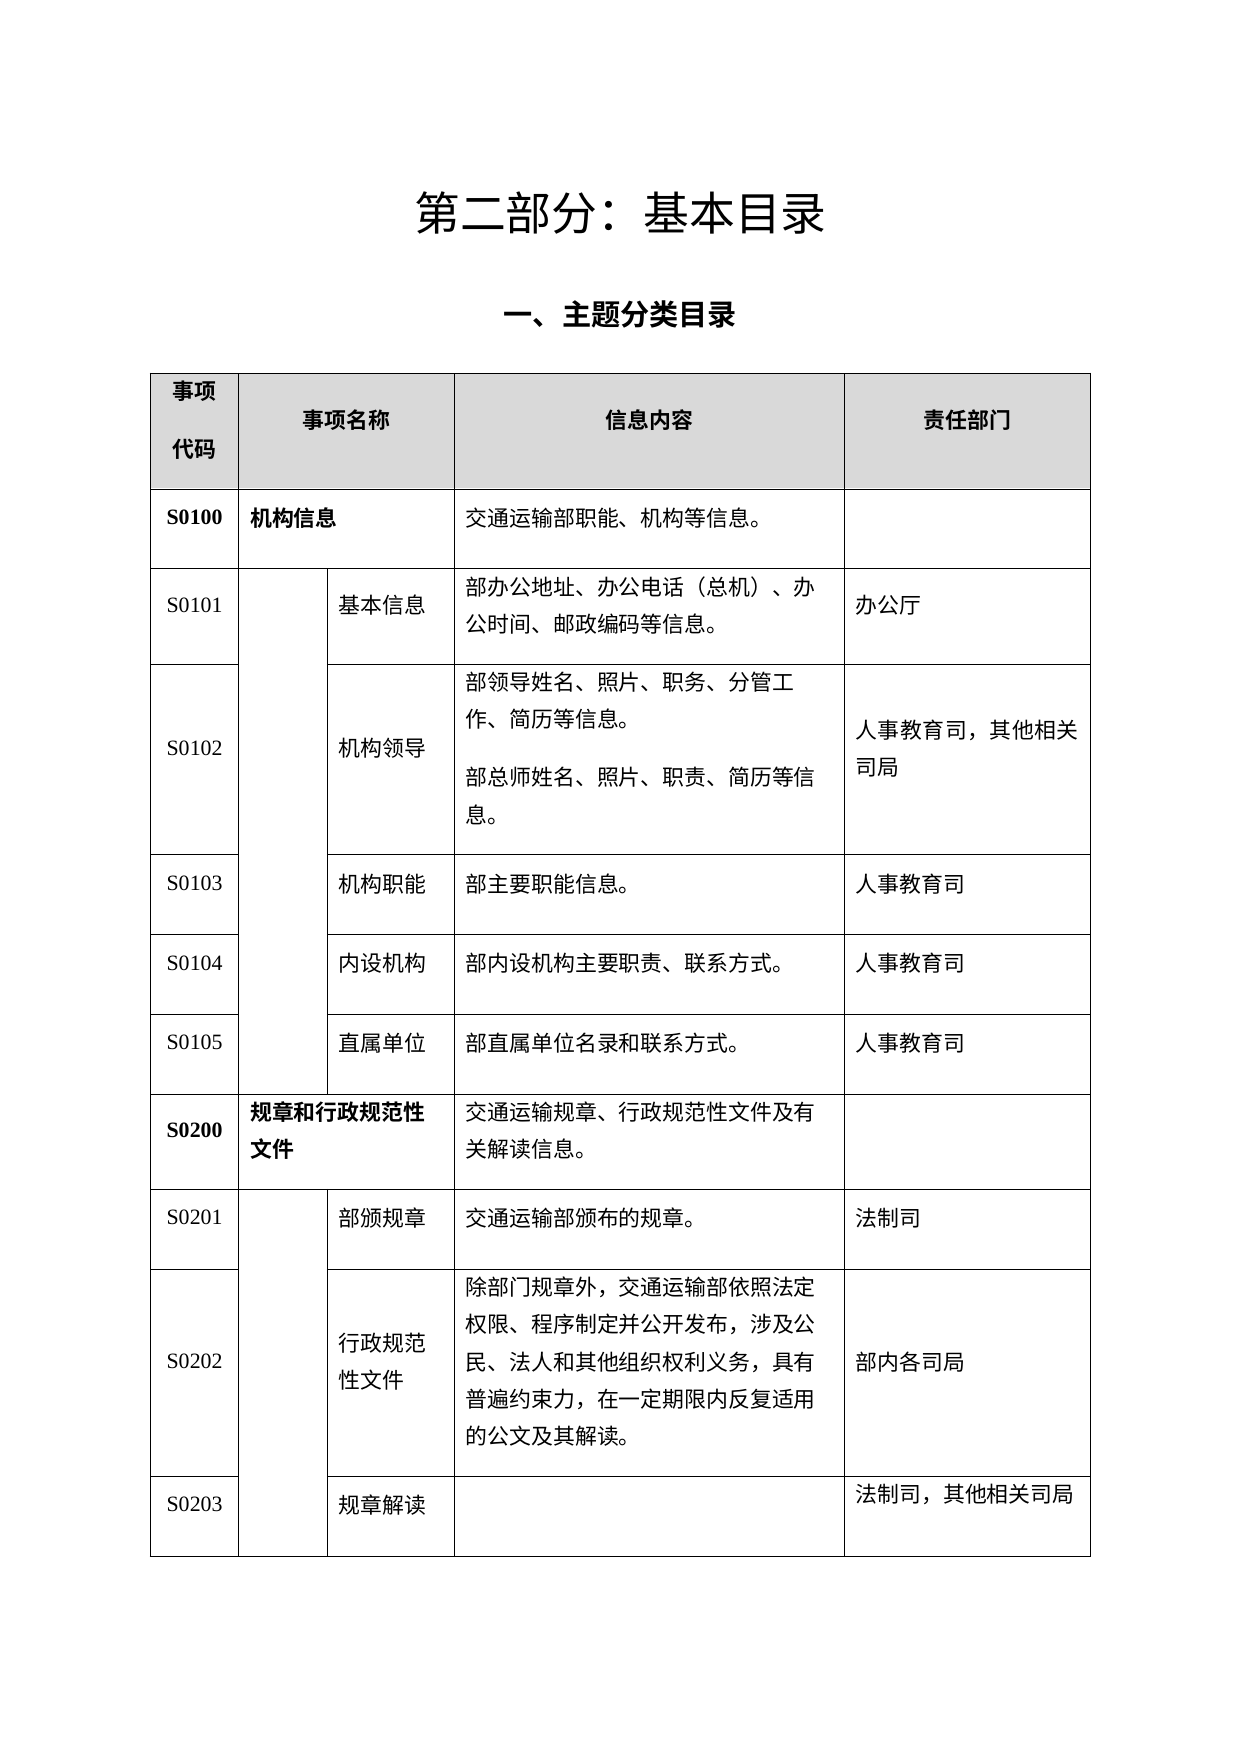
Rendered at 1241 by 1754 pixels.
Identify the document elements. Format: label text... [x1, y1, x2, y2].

table_header 事项名称 [239, 374, 454, 488]
table_cell 部颁规章 [328, 1190, 454, 1268]
table_cell 行政规范性文件 [328, 1270, 454, 1476]
table_cell S0104 [151, 935, 238, 1014]
table_cell S0103 [151, 855, 238, 934]
table_cell 基本信息 [328, 569, 454, 664]
table_cell S0102 [151, 665, 238, 854]
table_cell 除部门规章外，交通运输部依照法定权限、程序制定并公开发布，涉及公民、法人和其他组织权利义务，具有普遍约束力，在一定期限内反复适用的公文及其解读。 [455, 1270, 844, 1476]
table_header 事项 代码 [151, 374, 238, 488]
table_cell 机构职能 [328, 855, 454, 934]
table_cell 人事教育司 [845, 935, 1090, 1014]
table_cell S0200 [151, 1095, 238, 1189]
text 第二部分：基本目录 [187, 162, 1053, 259]
table_cell 人事教育司，其他相关司局 [845, 665, 1090, 854]
table_cell S0201 [151, 1190, 238, 1268]
table_header 责任部门 [845, 374, 1090, 488]
table_cell 规章和行政规范性文件 [239, 1095, 454, 1189]
table_cell 机构信息 [239, 490, 454, 568]
table_cell 交通运输部颁布的规章。 [455, 1190, 844, 1268]
table_cell 人事教育司 [845, 855, 1090, 934]
table_cell S0203 [151, 1477, 238, 1556]
table_cell 办公厅 [845, 569, 1090, 664]
table_cell 部内设机构主要职责、联系方式。 [455, 935, 844, 1014]
table_cell [239, 1190, 327, 1556]
table_cell 交通运输部职能、机构等信息。 [455, 490, 844, 568]
table_cell 机构领导 [328, 665, 454, 854]
table_cell 部领导姓名、照片、职务、分管工作、简历等信息。 部总师姓名、照片、职责、简历等信息。 [455, 665, 844, 854]
table_cell [845, 490, 1090, 568]
table_cell 规章解读 [328, 1477, 454, 1556]
table_cell S0101 [151, 569, 238, 664]
table_cell 部主要职能信息。 [455, 855, 844, 934]
table_cell [845, 1095, 1090, 1189]
table_cell S0100 [151, 490, 238, 568]
table_cell 内设机构 [328, 935, 454, 1014]
table_header 信息内容 [455, 374, 844, 488]
table_cell 法制司 [845, 1190, 1090, 1268]
table_cell 人事教育司 [845, 1015, 1090, 1093]
table_cell S0202 [151, 1270, 238, 1476]
table_cell 交通运输规章、行政规范性文件及有关解读信息。 [455, 1095, 844, 1189]
table_cell 法制司，其他相关司局 [845, 1477, 1090, 1556]
table_cell [239, 569, 327, 1093]
text 一、主题分类目录 [187, 280, 1053, 345]
table_cell 部直属单位名录和联系方式。 [455, 1015, 844, 1093]
table_cell 直属单位 [328, 1015, 454, 1093]
table_cell 部办公地址、办公电话（总机）、办公时间、邮政编码等信息。 [455, 569, 844, 664]
table_cell S0105 [151, 1015, 238, 1093]
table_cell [455, 1477, 844, 1556]
table_cell 部内各司局 [845, 1270, 1090, 1476]
